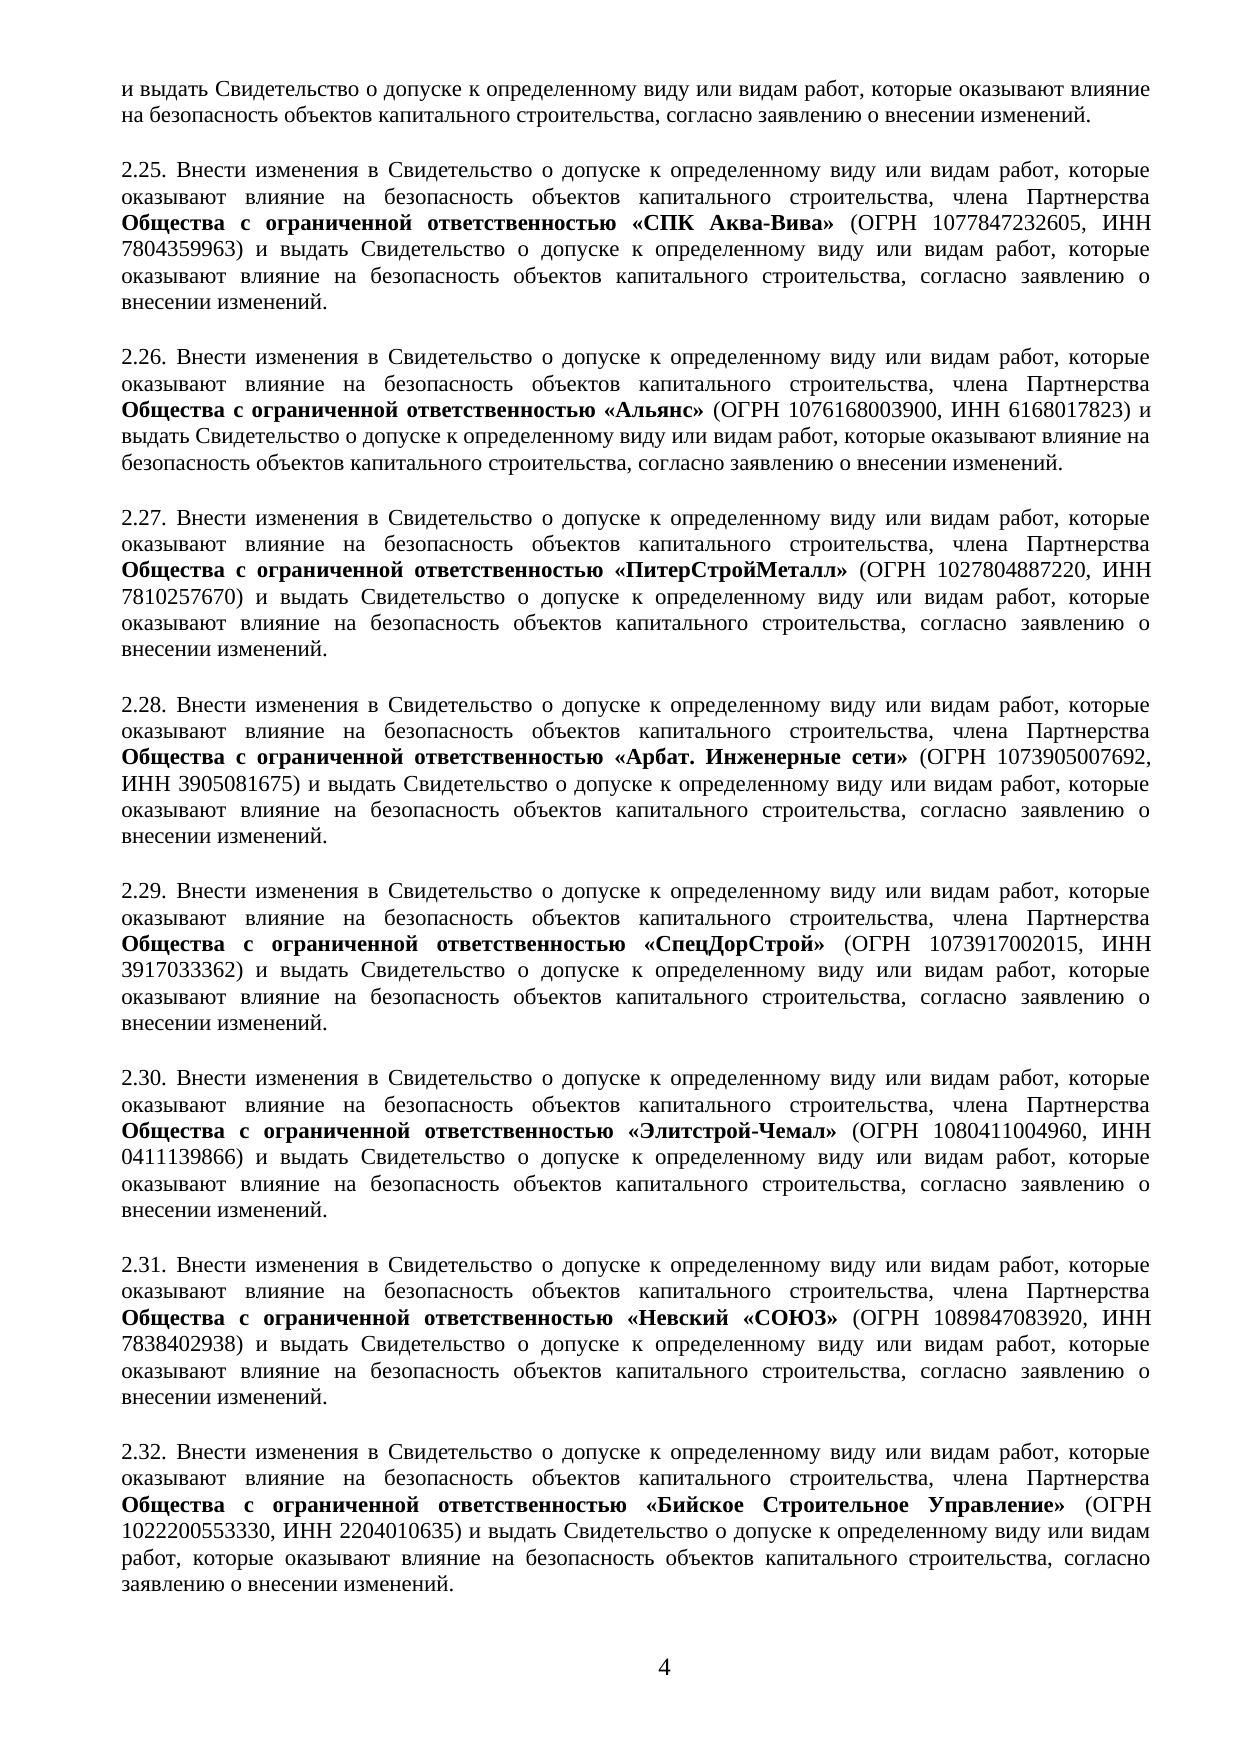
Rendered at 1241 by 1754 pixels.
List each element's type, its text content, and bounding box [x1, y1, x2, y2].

text 2.32. Внести изменения в Свидетельство о допуске к определенному виду или видам работ, которые оказывают влияние на безопасность объектов капитального строительства, члена Партнерства Общества с ограниченной ответственностью «Бийское Строительное Управление» (ОГРН 1022200553330, ИНН 2204010635) и выдать Свидетельство о допуске к определенному виду или видам работ, которые оказывают влияние на безопасность объектов капитального строительства, согласно заявлению о внесении изменений. [121, 1438, 1152, 1596]
text 2.26. Внести изменения в Свидетельство о допуске к определенному виду или видам работ, которые оказывают влияние на безопасность объектов капитального строительства, члена Партнерства Общества с ограниченной ответственностью «Альянс» (ОГРН 1076168003900, ИНН 6168017823) и выдать Свидетельство о допуске к определенному виду или видам работ, которые оказывают влияние на безопасность объектов капитального строительства, согласно заявлению о внесении изменений. [121, 343, 1152, 475]
text 2.31. Внести изменения в Свидетельство о допуске к определенному виду или видам работ, которые оказывают влияние на безопасность объектов капитального строительства, члена Партнерства Общества с ограниченной ответственностью «Невский «СОЮЗ» (ОГРН 1089847083920, ИНН 7838402938) и выдать Свидетельство о допуске к определенному виду или видам работ, которые оказывают влияние на безопасность объектов капитального строительства, согласно заявлению о внесении изменений. [121, 1251, 1152, 1409]
text 2.29. Внести изменения в Свидетельство о допуске к определенному виду или видам работ, которые оказывают влияние на безопасность объектов капитального строительства, члена Партнерства Общества с ограниченной ответственностью «СпецДорСтрой» (ОГРН 1073917002015, ИНН 3917033362) и выдать Свидетельство о допуске к определенному виду или видам работ, которые оказывают влияние на безопасность объектов капитального строительства, согласно заявлению о внесении изменений. [121, 877, 1152, 1036]
text 2.27. Внести изменения в Свидетельство о допуске к определенному виду или видам работ, которые оказывают влияние на безопасность объектов капитального строительства, члена Партнерства Общества с ограниченной ответственностью «ПитерСтройМеталл» (ОГРН 1027804887220, ИНН 7810257670) и выдать Свидетельство о допуске к определенному виду или видам работ, которые оказывают влияние на безопасность объектов капитального строительства, согласно заявлению о внесении изменений. [121, 504, 1152, 662]
text 2.25. Внести изменения в Свидетельство о допуске к определенному виду или видам работ, которые оказывают влияние на безопасность объектов капитального строительства, члена Партнерства Общества с ограниченной ответственностью «СПК Аква-Вива» (ОГРН 1077847232605, ИНН 7804359963) и выдать Свидетельство о допуске к определенному виду или видам работ, которые оказывают влияние на безопасность объектов капитального строительства, согласно заявлению о внесении изменений. [121, 156, 1152, 314]
text 2.28. Внести изменения в Свидетельство о допуске к определенному виду или видам работ, которые оказывают влияние на безопасность объектов капитального строительства, члена Партнерства Общества с ограниченной ответственностью «Арбат. Инженерные сети» (ОГРН 1073905007692, ИНН 3905081675) и выдать Свидетельство о допуске к определенному виду или видам работ, которые оказывают влияние на безопасность объектов капитального строительства, согласно заявлению о внесении изменений. [121, 691, 1152, 849]
text 2.30. Внести изменения в Свидетельство о допуске к определенному виду или видам работ, которые оказывают влияние на безопасность объектов капитального строительства, члена Партнерства Общества с ограниченной ответственностью «Элитстрой-Чемал» (ОГРН 1080411004960, ИНН 0411139866) и выдать Свидетельство о допуске к определенному виду или видам работ, которые оказывают влияние на безопасность объектов капитального строительства, согласно заявлению о внесении изменений. [121, 1064, 1152, 1222]
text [121, 75, 1152, 128]
